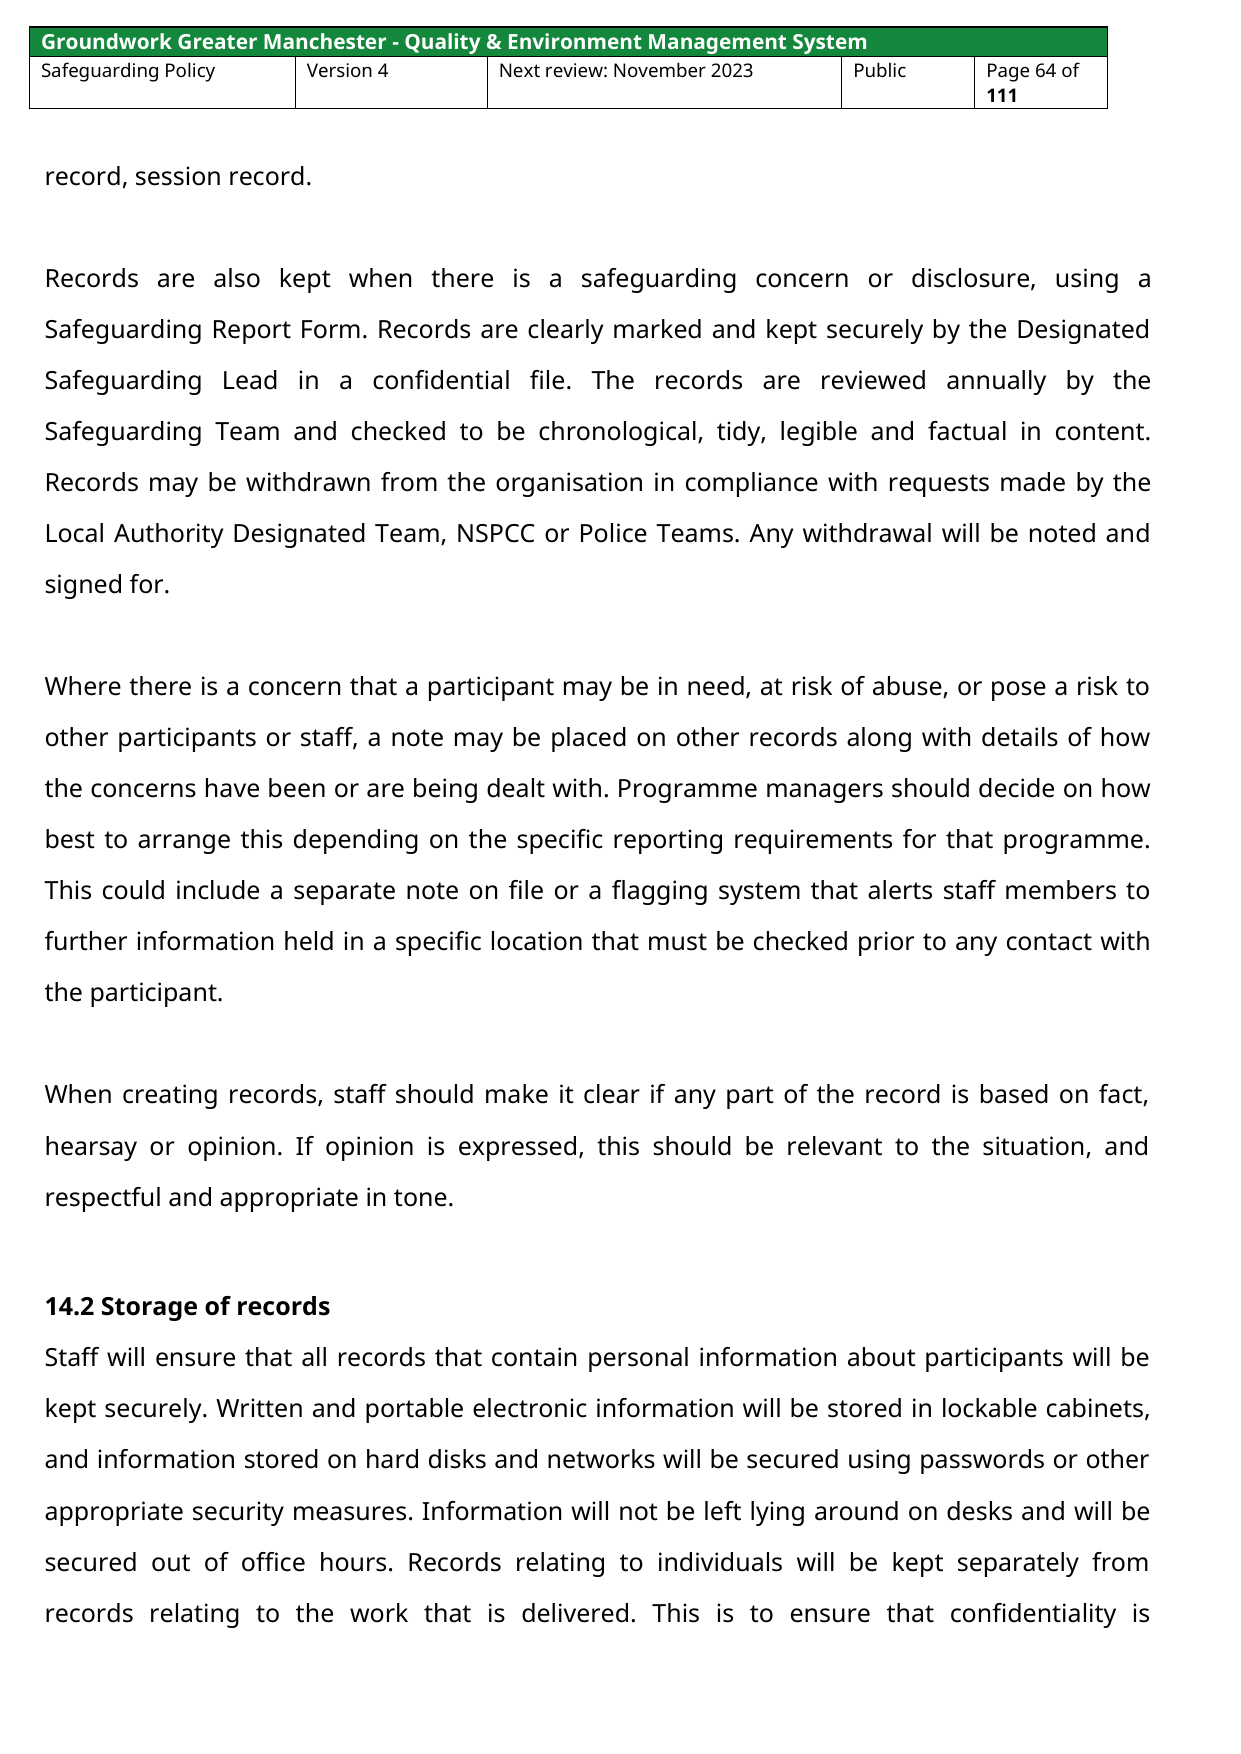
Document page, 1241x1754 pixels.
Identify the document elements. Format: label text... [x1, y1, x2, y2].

subtitle 14.2 Storage of records [44, 1289, 1171, 1323]
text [44, 158, 1152, 192]
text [44, 1340, 1152, 1629]
text Records are also kept when there is a safeguarding concern or disclosure, using a Safeguarding Report Form. Records are clearly marked and kept securely by the Designated Safeguarding Lead in a confidential file. The records are reviewed annually by the Safeguarding Team and checked to be chronological, tidy, legible and factual in content. Records may be withdrawn from the organisation in compliance with requests made by the Local Authority Designated Team, NSPCC or Police Teams. Any withdrawal will be noted and signed for. [44, 260, 1153, 601]
text Where there is a concern that a participant may be in need, at risk of abuse, or pose a risk to other participants or staff, a note may be placed on other records along with details of how the concerns have been or are being dealt with. Programme managers should decide on how best to arrange this depending on the specific reporting requirements for that programme. This could include a separate note on file or a flagging system that alerts staff members to further information held in a specific location that must be checked prior to any contact with the participant. [44, 669, 1152, 1009]
text When creating records, staff should make it clear if any part of the record is based on fact, hearsay or opinion. If opinion is expressed, this should be relevant to the situation, and respectful and appropriate in tone. [44, 1077, 1152, 1213]
